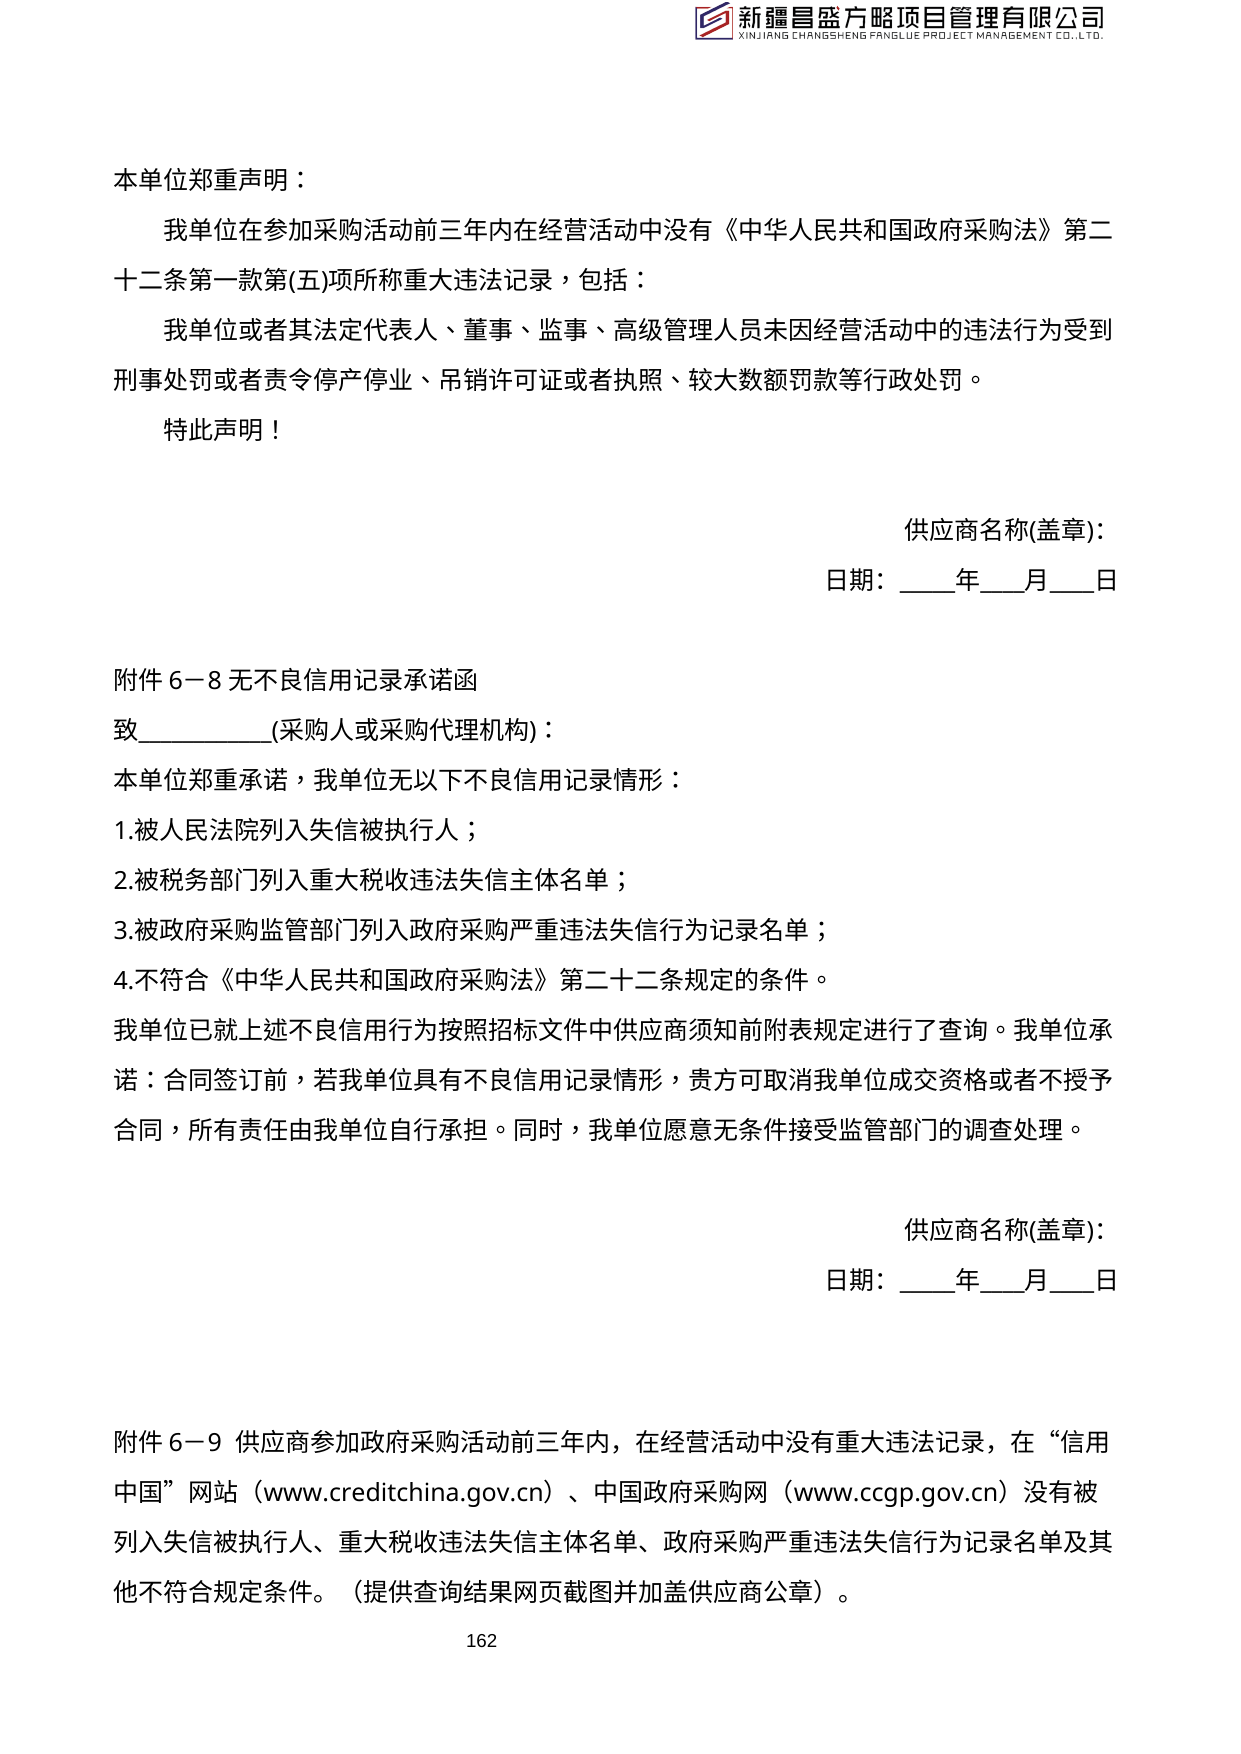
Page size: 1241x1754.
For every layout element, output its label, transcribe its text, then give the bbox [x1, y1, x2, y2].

picture [681, 2, 1119, 48]
text 4.不符合《中华人民共和国政府采购法》第二十二条规定的条件。 [113, 949, 1119, 999]
text 供应商名称(盖章)： [113, 1199, 1119, 1249]
text 1.被人民法院列入失信被执行人； [113, 799, 1119, 849]
text 2.被税务部门列入重大税收违法失信主体名单； [113, 849, 1119, 899]
text 供应商名称(盖章)： [113, 499, 1119, 549]
text 我单位在参加采购活动前三年内在经营活动中没有《中华人民共和国政府采购法》第二十二条第一款第(五)项所称重大违法记录，包括： [113, 199, 1119, 299]
text 3.被政府采购监管部门列入政府采购严重违法失信行为记录名单； [113, 899, 1119, 949]
text 日期：_____年____月____日 [113, 549, 1119, 599]
text 致____________(采购人或采购代理机构)： [113, 699, 1119, 749]
text 特此声明！ [113, 399, 1119, 449]
text 本单位郑重承诺，我单位无以下不良信用记录情形： [113, 749, 1119, 799]
text 本单位郑重声明： [113, 149, 1119, 199]
text 附件6－8 无不良信用记录承诺函 [113, 649, 1119, 699]
text 我单位或者其法定代表人、董事、监事、高级管理人员未因经营活动中的违法行为受到刑事处罚或者责令停产停业、吊销许可证或者执照、较大数额罚款等行政处罚。 [113, 299, 1119, 399]
text 日期：_____年____月____日 [113, 1249, 1119, 1299]
text 我单位已就上述不良信用行为按照招标文件中供应商须知前附表规定进行了查询。我单位承诺：合同签订前，若我单位具有不良信用记录情形，贵方可取消我单位成交资格或者不授予合同，所有责任由我单位自行承担。同时，我单位愿意无条件接受监管部门的调查处理。 [113, 999, 1119, 1149]
text 附件6－9 供应商参加政府采购活动前三年内，在经营活动中没有重大违法记录，在“信用中国”网站（www.creditchina.gov.cn）、中国政府采购网（www.ccgp.gov.cn）没有被列入失信被执行人、重大税收违法失信主体名单、政府采购严重违法失信行为记录名单及其他不符合规定条件。（提供查询结果网页截图并加盖供应商公章）。 [113, 1412, 1119, 1612]
